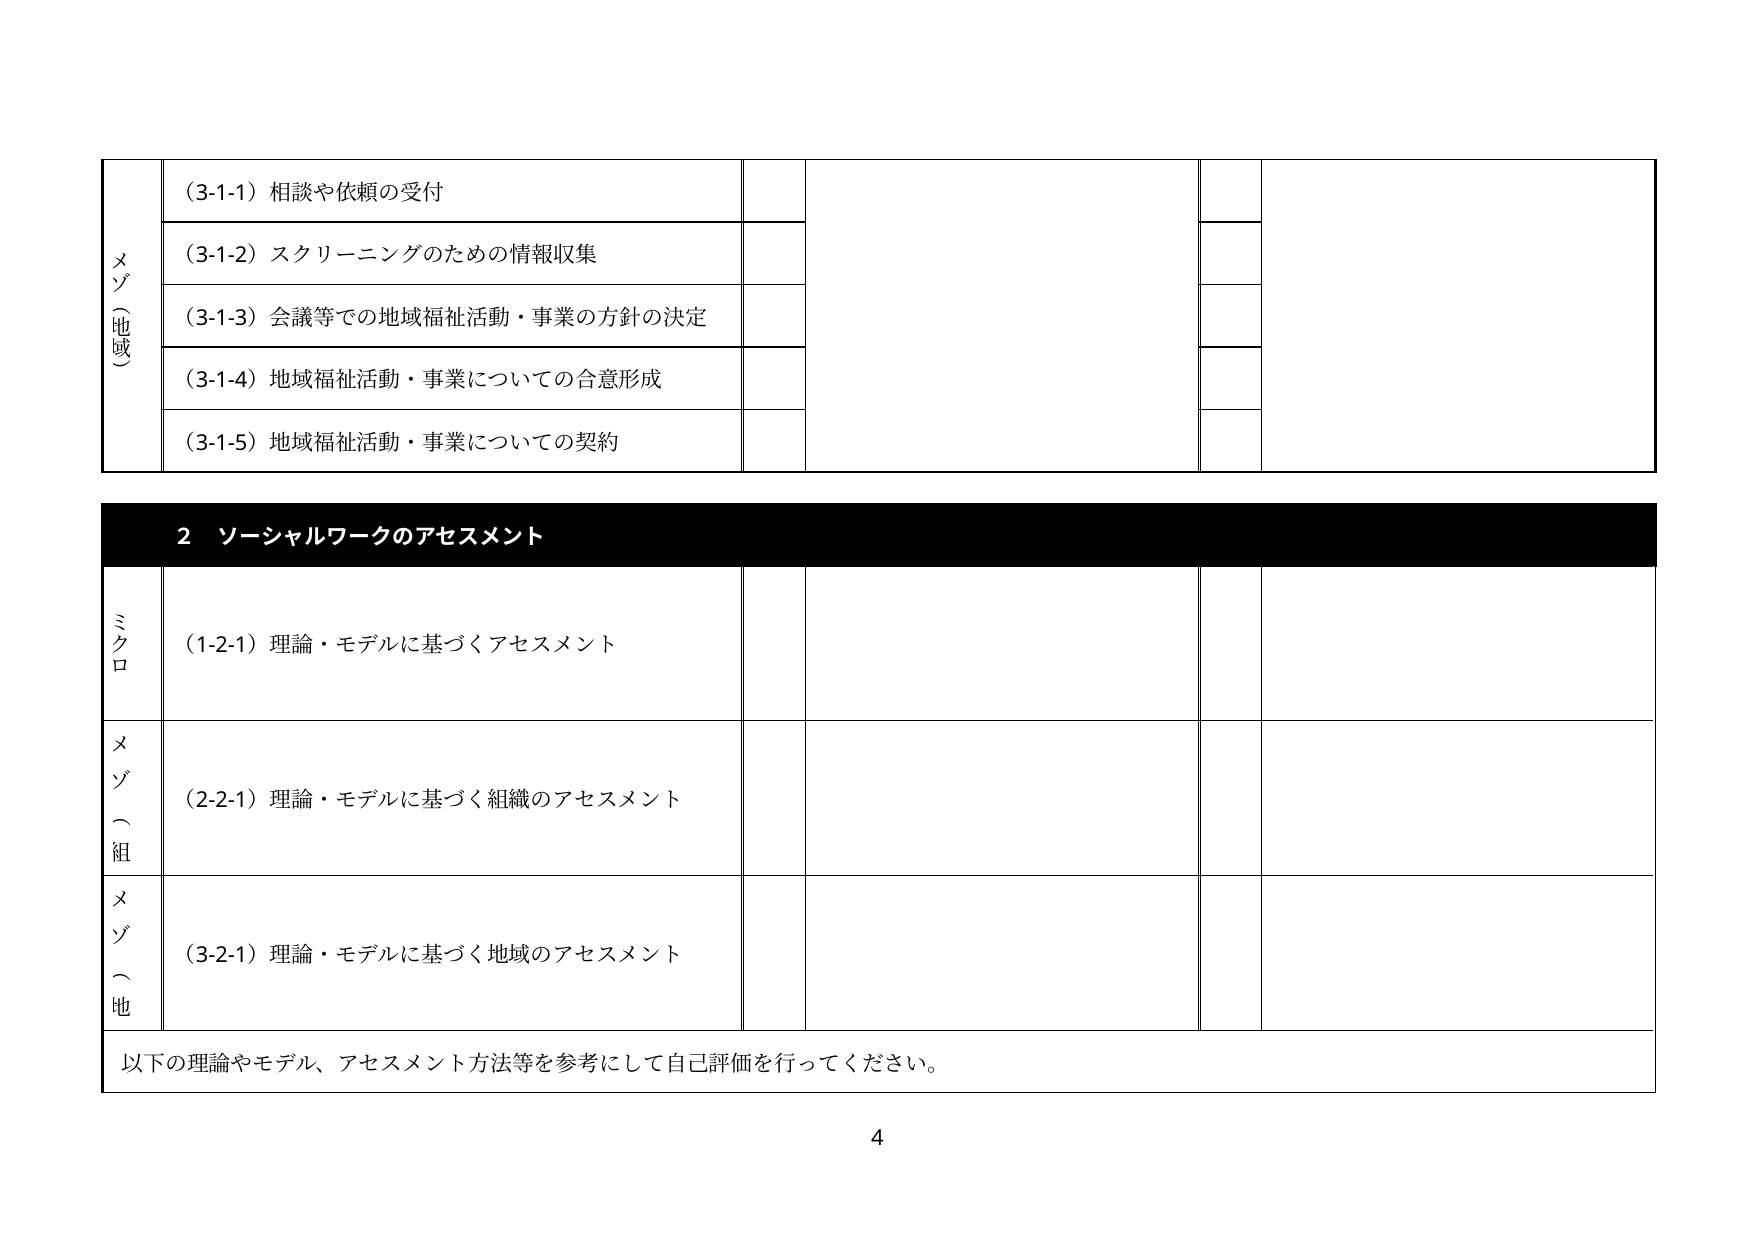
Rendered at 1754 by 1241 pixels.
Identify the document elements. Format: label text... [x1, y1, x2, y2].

table_header メゾ（地域） [104, 160, 161, 471]
table_header [806, 160, 1198, 471]
table_header ２ ソーシャルワークのアセスメント [164, 504, 1654, 566]
table_cell （1-2-1）理論・モデルに基づくアセスメント [164, 567, 741, 720]
table_cell [1201, 223, 1261, 284]
table_cell [744, 721, 805, 875]
table_cell （2-2-1）理論・モデルに基づく組織のアセスメント [164, 721, 741, 875]
table_cell [1262, 720, 1655, 875]
table_header [744, 160, 805, 221]
table_header [1262, 160, 1654, 471]
table_cell [1201, 876, 1261, 1030]
table_cell [1201, 348, 1261, 409]
table_cell （3-1-4）地域福祉活動・事業についての合意形成 [164, 348, 741, 409]
table_cell [806, 876, 1198, 1030]
table_cell [1262, 875, 1655, 1030]
table_cell [1201, 410, 1261, 471]
table_cell （3-1-2）スクリーニングのための情報収集 [164, 223, 741, 284]
table_cell ミクロ [104, 567, 161, 720]
table_cell メゾ（組織） [104, 721, 161, 875]
table_cell [744, 567, 805, 720]
table_cell （3-2-1）理論・モデルに基づく地域のアセスメント [164, 876, 741, 1030]
table_cell [1262, 566, 1655, 720]
table_cell [744, 876, 805, 1030]
table_cell [744, 410, 805, 471]
table_cell [744, 223, 805, 284]
table_header [1201, 160, 1261, 221]
table_cell [1201, 567, 1261, 720]
table_cell （3-1-3）会議等での地域福祉活動・事業の方針の決定 [164, 285, 741, 346]
table_cell [744, 348, 805, 409]
table_cell [1201, 721, 1261, 875]
table_cell （3-1-5）地域福祉活動・事業についての契約 [164, 410, 741, 471]
table_cell メゾ（地域） [104, 876, 161, 1030]
table_cell [806, 567, 1198, 720]
table_cell [806, 721, 1198, 875]
table_header [104, 504, 161, 566]
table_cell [104, 1030, 1655, 1092]
table_cell [1201, 285, 1261, 346]
table_cell [744, 285, 805, 346]
table_header （3-1-1）相談や依頼の受付 [164, 160, 741, 221]
